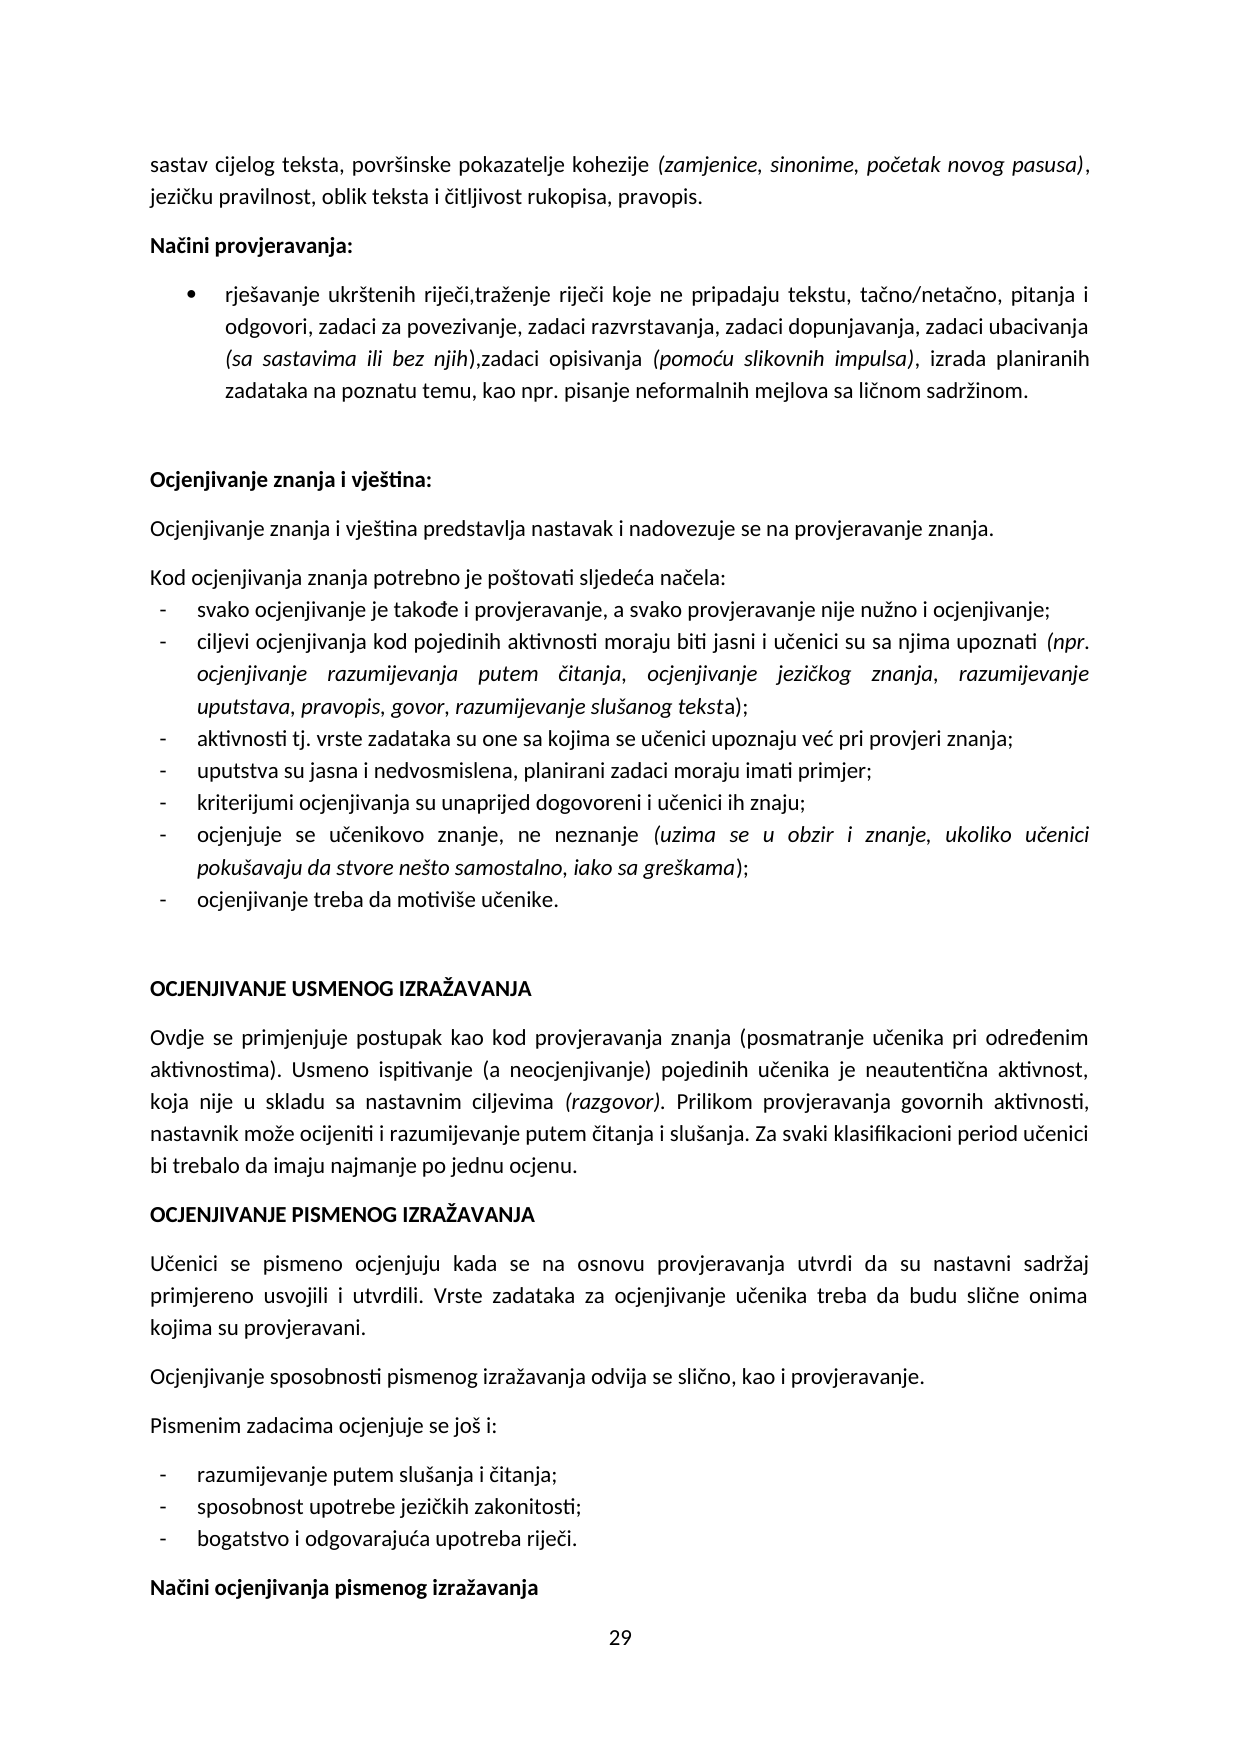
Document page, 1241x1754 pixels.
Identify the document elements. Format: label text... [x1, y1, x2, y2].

list bogatstvo i odgovarajuća upotreba riječi. [159, 1524, 1090, 1552]
text Ocjenjivanje sposobnosti pismenog izražavanja odvija se slično, kao i provjeravanje. [150, 1362, 1090, 1390]
list ocjenjuje se učenikovo znanje, ne neznanje (uzima se u obzir i znanje, ukoliko učenici pokušavaju da stvore nešto samostalno, iako sa greškama); [159, 821, 1090, 881]
text Pismenim zadacima ocjenjuje se još i: [150, 1411, 1090, 1439]
list svako ocjenjivanje je takođe i provjeravanje, a svako provjeravanje nije nužno i ocjenjivanje; [159, 595, 1090, 623]
text Ovdje se primjenjuje postupak kao kod provjeravanja znanja (posmatranje učenika pri određenim aktivnostima). Usmeno ispitivanje (a neocjenjivanje) pojedinih učenika je neautentična aktivnost, koja nije u skladu sa nastavnim ciljevima (razgovor). Prilikom provjeravanja govornih aktivnosti, nastavnik može ocijeniti i razumijevanje putem čitanja i slušanja. Za svaki klasifikacioni period učenici bi trebalo da imaju najmanje po jednu ocjenu. [150, 1023, 1090, 1179]
list ocjenjivanje treba da motiviše učenike. [159, 885, 1090, 913]
text OCJENJIVANJE USMENOG IZRAŽAVANJA [150, 974, 1090, 1002]
text Načini ocjenjivanja pismenog izražavanja [150, 1573, 1090, 1601]
text Učenici se pismeno ocjenjuju kada se na osnovu provjeravanja utvrdi da su nastavni sadržaj primjereno usvojili i utvrdili. Vrste zadataka za ocjenjivanje učenika treba da budu slične onima kojima su provjeravani. [150, 1249, 1090, 1341]
text OCJENJIVANJE PISMENOG IZRAŽAVANJA [150, 1200, 1090, 1228]
list sposobnost upotrebe jezičkih zakonitosti; [159, 1492, 1090, 1520]
list kriterijumi ocjenjivanja su unaprijed dogovoreni i učenici ih znaju; [159, 788, 1090, 816]
text Ocjenjivanje znanja i vještina: [150, 465, 1090, 493]
text Načini provjeravanja: [150, 231, 1090, 259]
list aktivnosti tj. vrste zadataka su one sa kojima se učenici upoznaju već pri provjeri znanja; [159, 724, 1090, 752]
text Ocjenjivanje znanja i vještina predstavlja nastavak i nadovezuje se na provjeravanje znanja. [150, 514, 1090, 542]
list rješavanje ukrštenih riječi,traženje riječi koje ne pripadaju tekstu, tačno/netačno, pitanja i odgovori, zadaci za povezivanje, zadaci razvrstavanja, zadaci dopunjavanja, zadaci ubacivanja (sa sastavima ili bez njih),zadaci opisivanja (pomoću slikovnih impulsa), izrada planiranih zadataka na poznatu temu, kao npr. pisanje neformalnih mejlova sa ličnom sadržinom. [187, 280, 1090, 404]
text Kod ocjenjivanja znanja potrebno je poštovati sljedeća načela: [150, 563, 1090, 591]
list ciljevi ocjenjivanja kod pojedinih aktivnosti moraju biti jasni i učenici su sa njima upoznati (npr. ocjenjivanje razumijevanja putem čitanja, ocjenjivanje jezičkog znanja, razumijevanje uputstava, pravopis, govor, razumijevanje slušanog teksta); [159, 627, 1090, 720]
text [150, 150, 1090, 210]
list razumijevanje putem slušanja i čitanja; [159, 1460, 1090, 1488]
list uputstva su jasna i nedvosmislena, planirani zadaci moraju imati primjer; [159, 756, 1090, 784]
